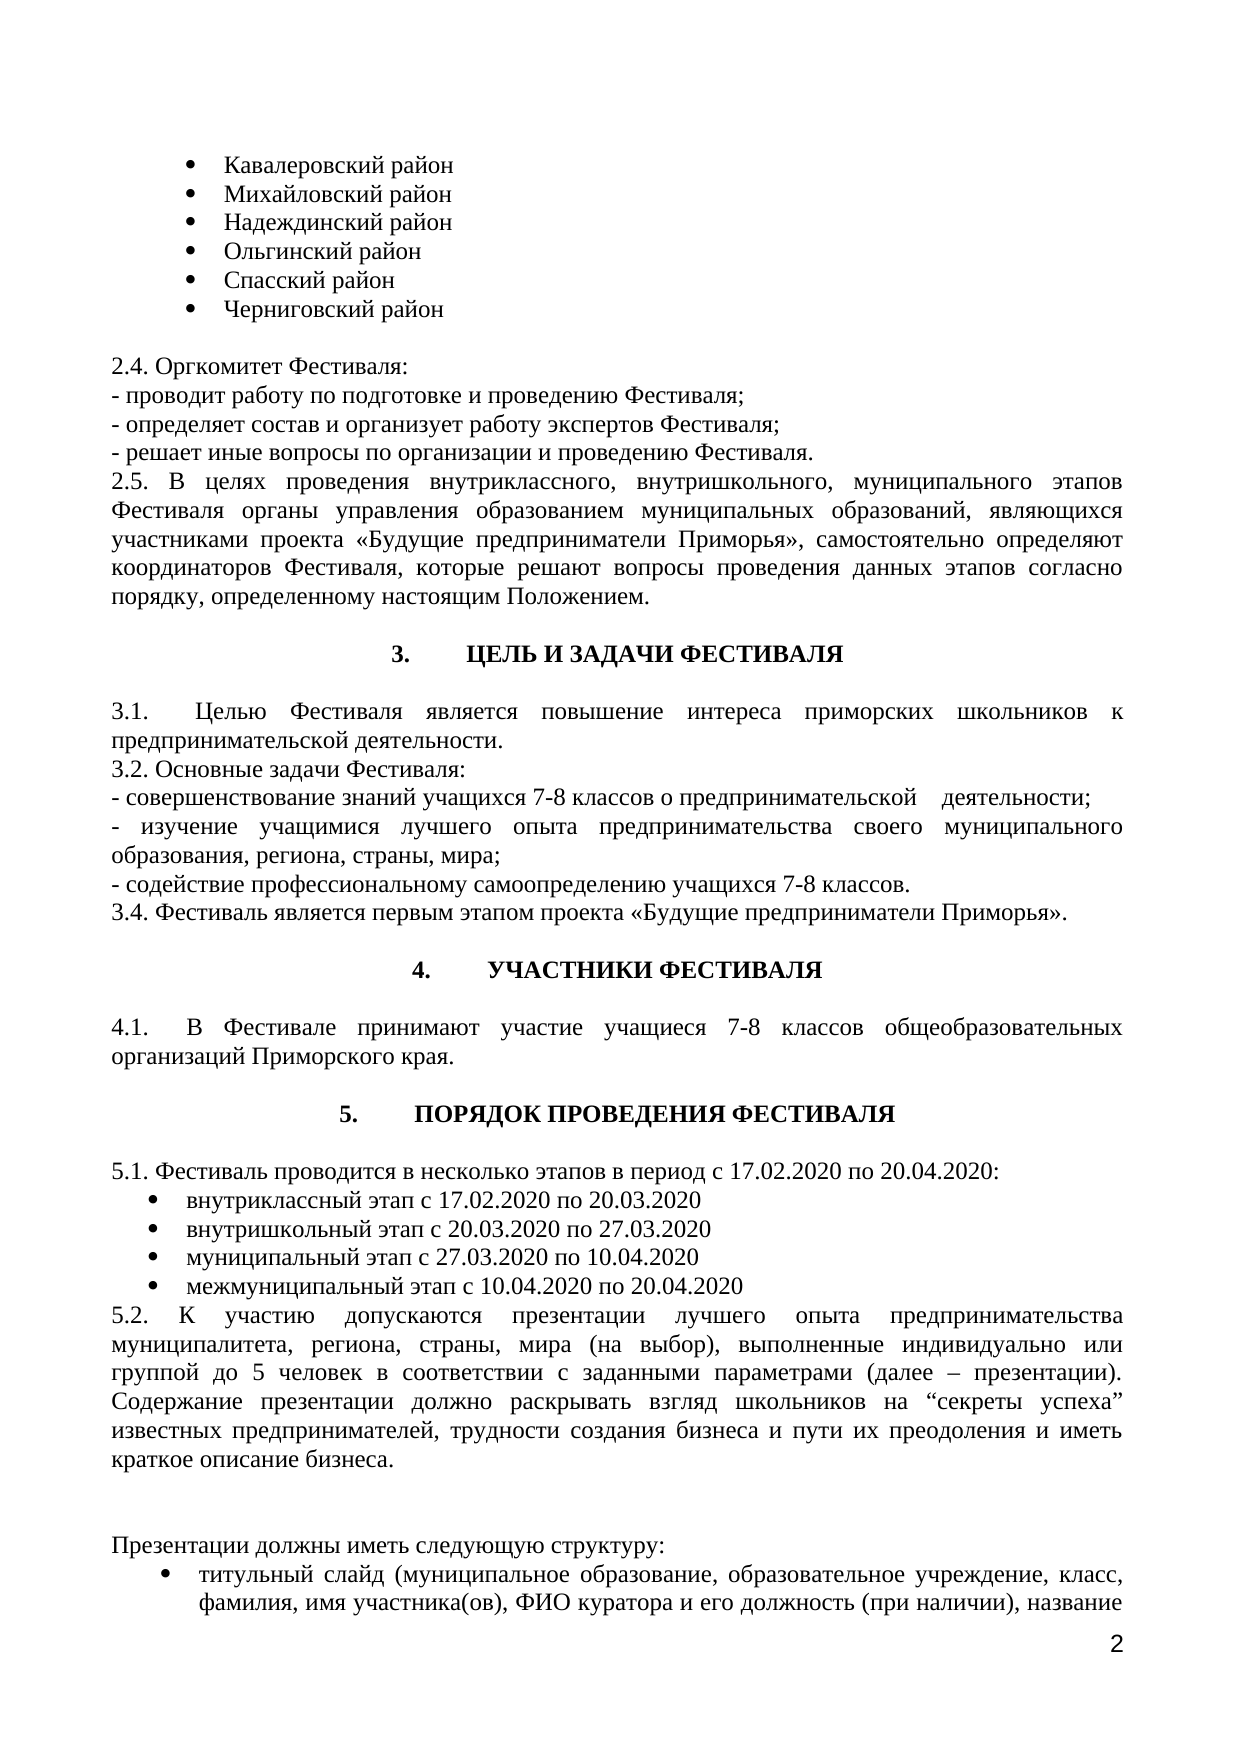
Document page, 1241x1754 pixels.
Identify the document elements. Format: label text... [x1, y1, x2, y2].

list УЧАСТНИКИ ФЕСТИВАЛЯ [111, 955, 1124, 984]
text - содействие профессиональному самоопределению учащихся 7-8 классов. [111, 869, 1124, 897]
list Надеждинский район [186, 207, 1124, 236]
text 2.5. В целях проведения внутриклассного, внутришкольного, муниципального этапов Фестиваля органы управления образованием муниципальных образований, являющихся участниками проекта «Будущие предприниматели Приморья», самостоятельно определяют координаторов Фестиваля, которые решают вопросы проведения данных этапов согласно порядку, определенному настоящим Положением. [111, 466, 1124, 610]
list муниципальный этап с 27.03.2020 по 10.04.2020 [148, 1242, 1124, 1271]
text 3.2. Основные задачи Фестиваля: [111, 754, 1124, 782]
list внутришкольный этап с 20.03.2020 по 27.03.2020 [148, 1214, 1124, 1242]
list Спасский район [186, 265, 1124, 294]
list Ольгинский район [186, 236, 1124, 265]
text Презентации должны иметь следующую структуру: [111, 1530, 1124, 1559]
list ЦЕЛЬ И ЗАДАЧИ ФЕСТИВАЛЯ [111, 639, 1124, 667]
text - изучение учащимися лучшего опыта предпринимательства своего муниципального образования, региона, страны, мира; [111, 811, 1124, 869]
text 3.4. Фестиваль является первым этапом проекта «Будущие предприниматели Приморья». [111, 897, 1124, 926]
list ПОРЯДОК ПРОВЕДЕНИЯ ФЕСТИВАЛЯ [111, 1099, 1124, 1127]
text 5.1. Фестиваль проводится в несколько этапов в период с 17.02.2020 по 20.04.2020: [111, 1156, 1124, 1185]
text - решает иные вопросы по организации и проведению Фестиваля. [111, 437, 1124, 466]
list Черниговский район [186, 294, 1124, 322]
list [161, 1559, 1124, 1616]
list межмуниципальный этап с 10.04.2020 по 20.04.2020 [148, 1271, 1124, 1300]
list Михайловский район [186, 179, 1124, 207]
text - определяет состав и организует работу экспертов Фестиваля; [111, 409, 1124, 437]
text - совершенствование знаний учащихся 7-8 классов о предпринимательской деятельности; [111, 782, 1124, 811]
list В Фестивале принимают участие учащиеся 7-8 классов общеобразовательных организаций Приморского края. [111, 1012, 1124, 1070]
list Кавалеровский район [186, 150, 1124, 179]
text 2.4. Оргкомитет Фестиваля: [111, 351, 1124, 380]
text - проводит работу по подготовке и проведению Фестиваля; [111, 380, 1124, 409]
text 3.1. Целью Фестиваля является повышение интереса приморских школьников к предпринимательской деятельности. [111, 696, 1124, 754]
list внутриклассный этап с 17.02.2020 по 20.03.2020 [148, 1185, 1124, 1214]
text 5.2. К участию допускаются презентации лучшего опыта предпринимательства муниципалитета, региона, страны, мира (на выбор), выполненные индивидуально или группой до 5 человек в соответствии с заданными параметрами (далее – презентации). Содержание презентации должно раскрывать взгляд школьников на “секреты успеха” известных предпринимателей, трудности создания бизнеса и пути их преодоления и иметь краткое описание бизнеса. [111, 1300, 1124, 1472]
